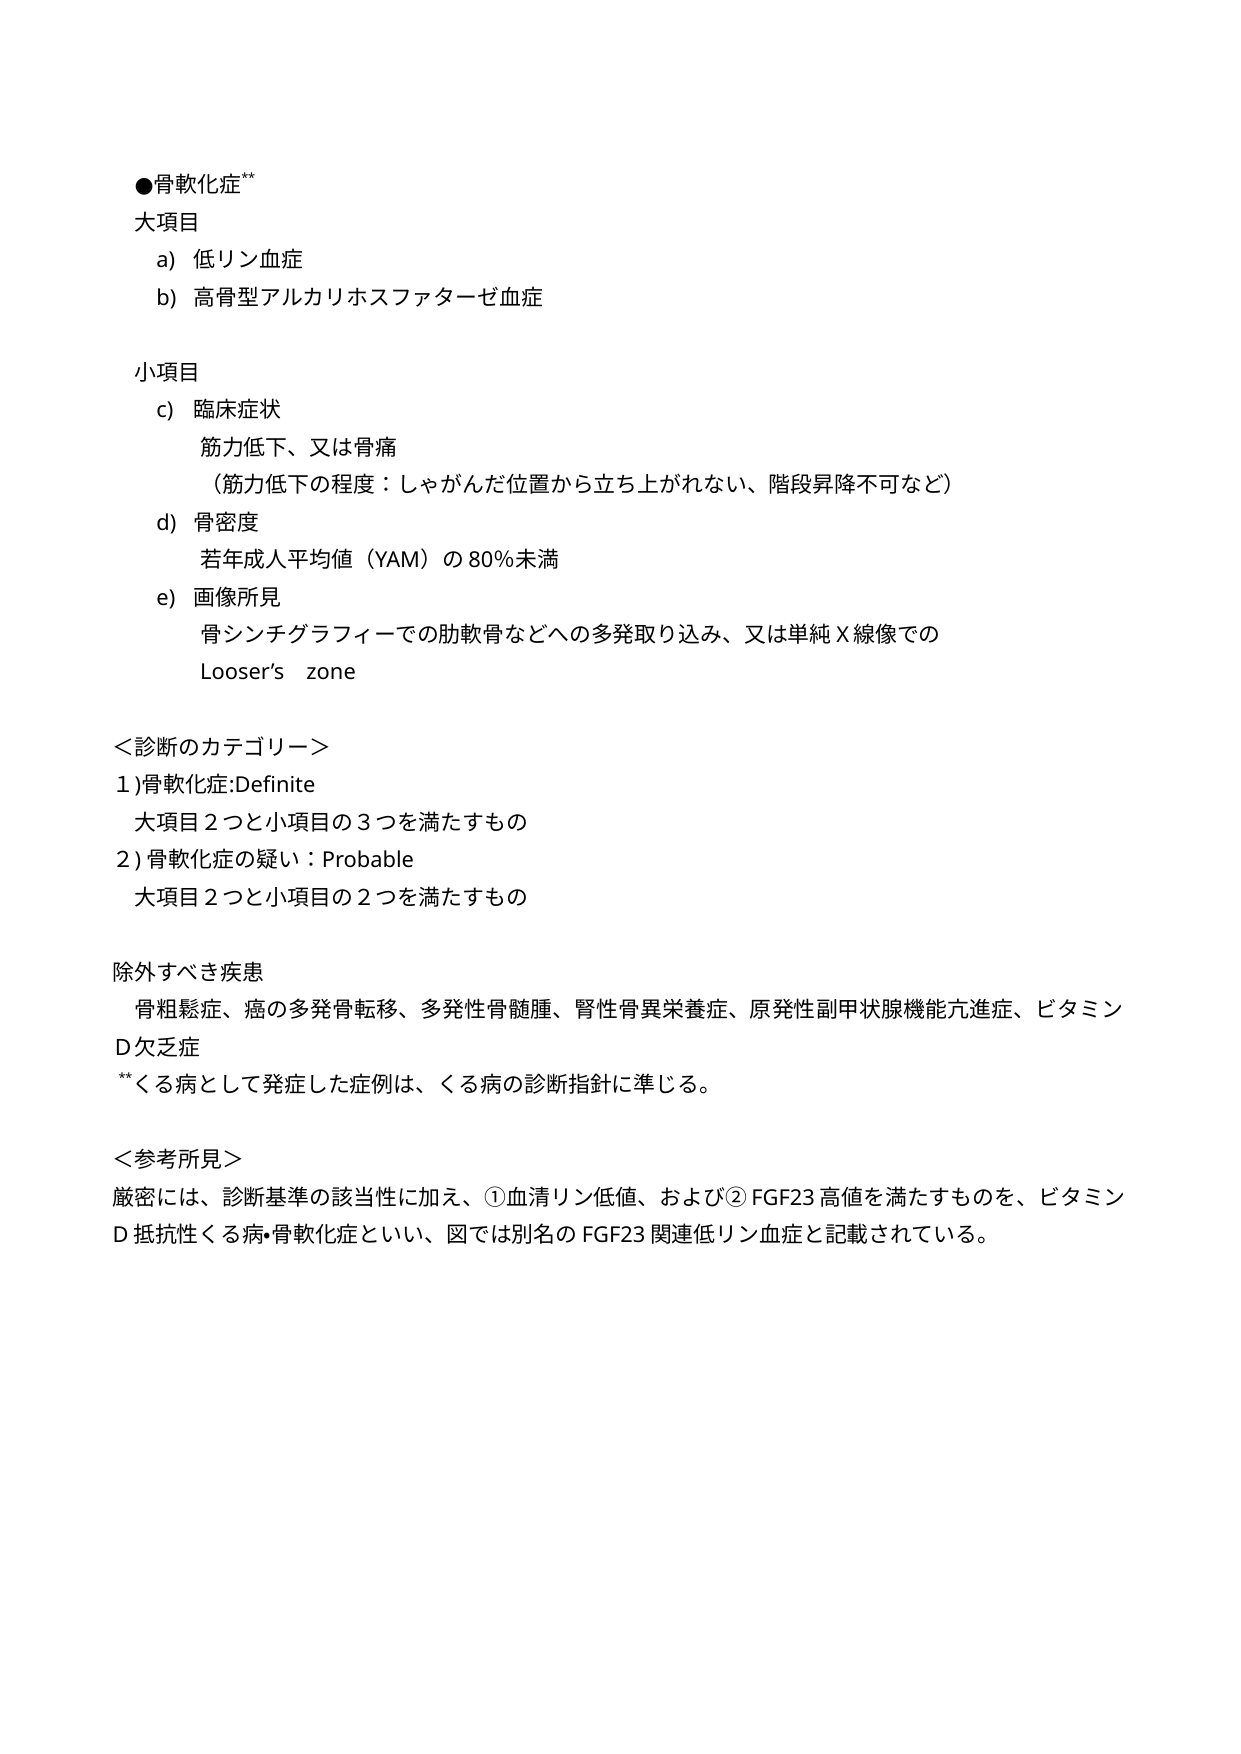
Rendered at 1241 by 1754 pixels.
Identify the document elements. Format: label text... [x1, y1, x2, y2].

list 低リン血症 [156, 239, 1128, 277]
text ●骨軟化症** [112, 164, 1128, 202]
list 高骨型アルカリホスファターゼ血症 [156, 277, 1128, 314]
text 大項目２つと小項目の２つを満たすもの [112, 877, 1128, 914]
list 骨密度 [156, 502, 1128, 539]
list 臨床症状 [156, 389, 1128, 427]
text Looser’s zone [156, 652, 1128, 689]
text 大項目２つと小項目の３つを満たすもの [112, 802, 1128, 839]
text 骨シンチグラフィーでの肋軟骨などへの多発取り込み、又は単純X線像での [156, 614, 1128, 652]
text 筋力低下、又は骨痛 [156, 427, 1128, 464]
text 大項目 [112, 202, 1128, 239]
text 除外すべき疾患 [112, 952, 1128, 989]
text ＜参考所見＞ [112, 1139, 1128, 1177]
text **くる病として発症した症例は、くる病の診断指針に準じる。 [112, 1064, 1128, 1102]
text ２) 骨軟化症の疑い：Probable [112, 839, 1128, 877]
text 骨粗鬆症、癌の多発骨転移、多発性骨髄腫、腎性骨異栄養症、原発性副甲状腺機能亢進症、ビタミンＤ欠乏症 [112, 989, 1128, 1064]
list 画像所見 [156, 577, 1128, 614]
text 小項目 [112, 352, 1128, 389]
text ＜診断のカテゴリー＞ [112, 727, 1128, 764]
text 若年成人平均値（YAM）の80％未満 [156, 539, 1128, 577]
text （筋力低下の程度：しゃがんだ位置から立ち上がれない、階段昇降不可など） [156, 464, 1128, 502]
text 厳密には、診断基準の該当性に加え、①血清リン低値、および②FGF23高値を満たすものを、ビタミンD抵抗性くる病•骨軟化症といい、図では別名のFGF23関連低リン血症と記載されている。 [112, 1177, 1128, 1252]
text １)骨軟化症:Definite [112, 764, 1128, 802]
